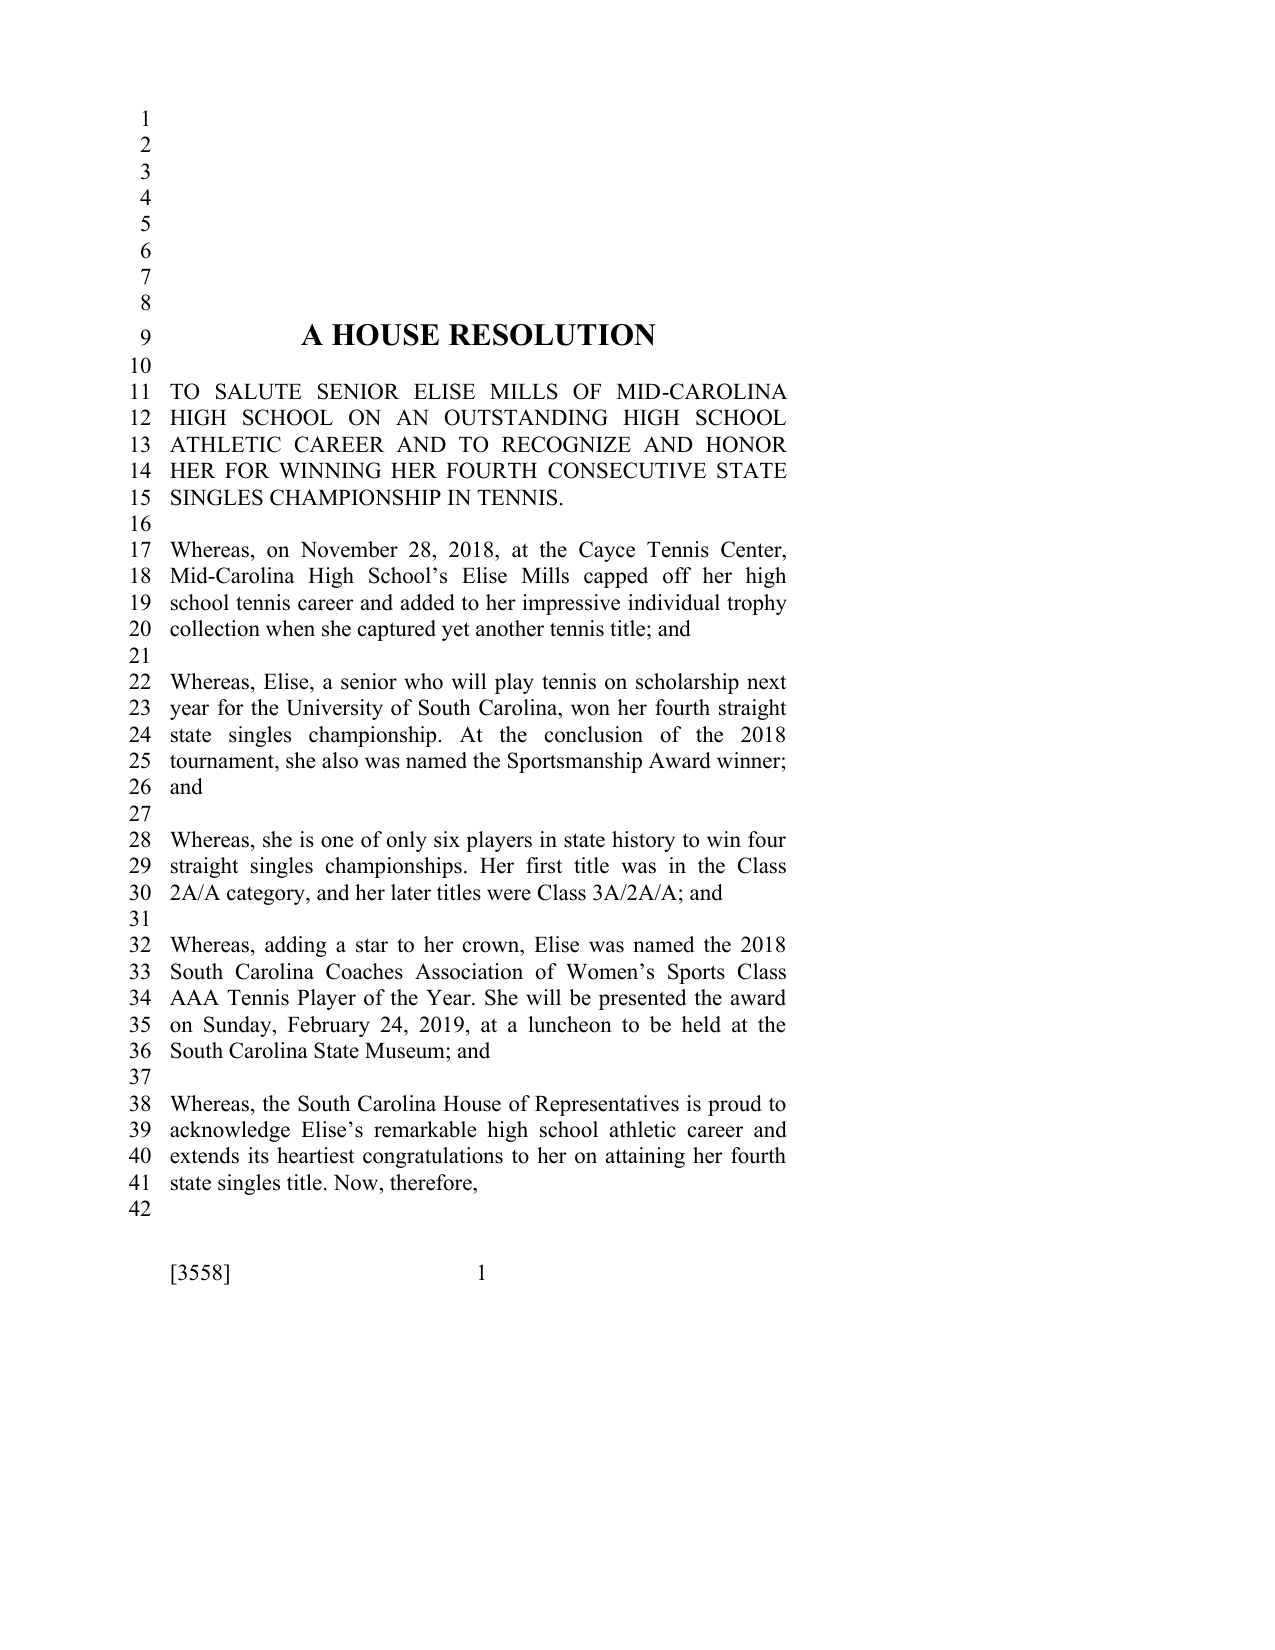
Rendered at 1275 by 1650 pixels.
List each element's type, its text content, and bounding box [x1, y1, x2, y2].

text Whereas, the South Carolina House of Representatives is proud to acknowledge Elise’s remarkable high school athletic career and extends its heartiest congratulations to her on attaining her fourth state singles title. Now, therefore, [169, 1090, 787, 1195]
text Whereas, adding a star to her crown, Elise was named the 2018 South Carolina Coaches Association of Women’s Sports Class AAA Tennis Player of the Year. She will be presented the award on Sunday, February 24, 2019, at a luncheon to be held at the South Carolina State Museum; and [169, 932, 787, 1063]
text Whereas, on November 28, 2018, at the Cayce Tennis Center, Mid-Carolina High School’s Elise Mills capped off her high school tennis career and added to her impressive individual trophy collection when she captured yet another tennis title; and [169, 536, 787, 642]
text TO SALUTE SENIOR ELISE MILLS OF MID-CAROLINA HIGH SCHOOL ON AN OUTSTANDING HIGH SCHOOL ATHLETIC CAREER AND TO RECOGNIZE AND HONOR HER FOR WINNING HER FOURTH CONSECUTIVE STATE SINGLES CHAMPIONSHIP IN TENNIS. [169, 378, 787, 510]
text Whereas, Elise, a senior who will play tennis on scholarship next year for the University of South Carolina, won her fourth straight state singles championship. At the conclusion of the 2018 tournament, she also was named the Sportsmanship Award winner; and [169, 668, 787, 800]
text Whereas, she is one of only six players in state history to win four straight singles championships. Her first title was in the Class 2A/A category, and her later titles were Class 3A/2A/A; and [169, 826, 787, 905]
text A HOUSE RESOLUTION [169, 316, 787, 352]
